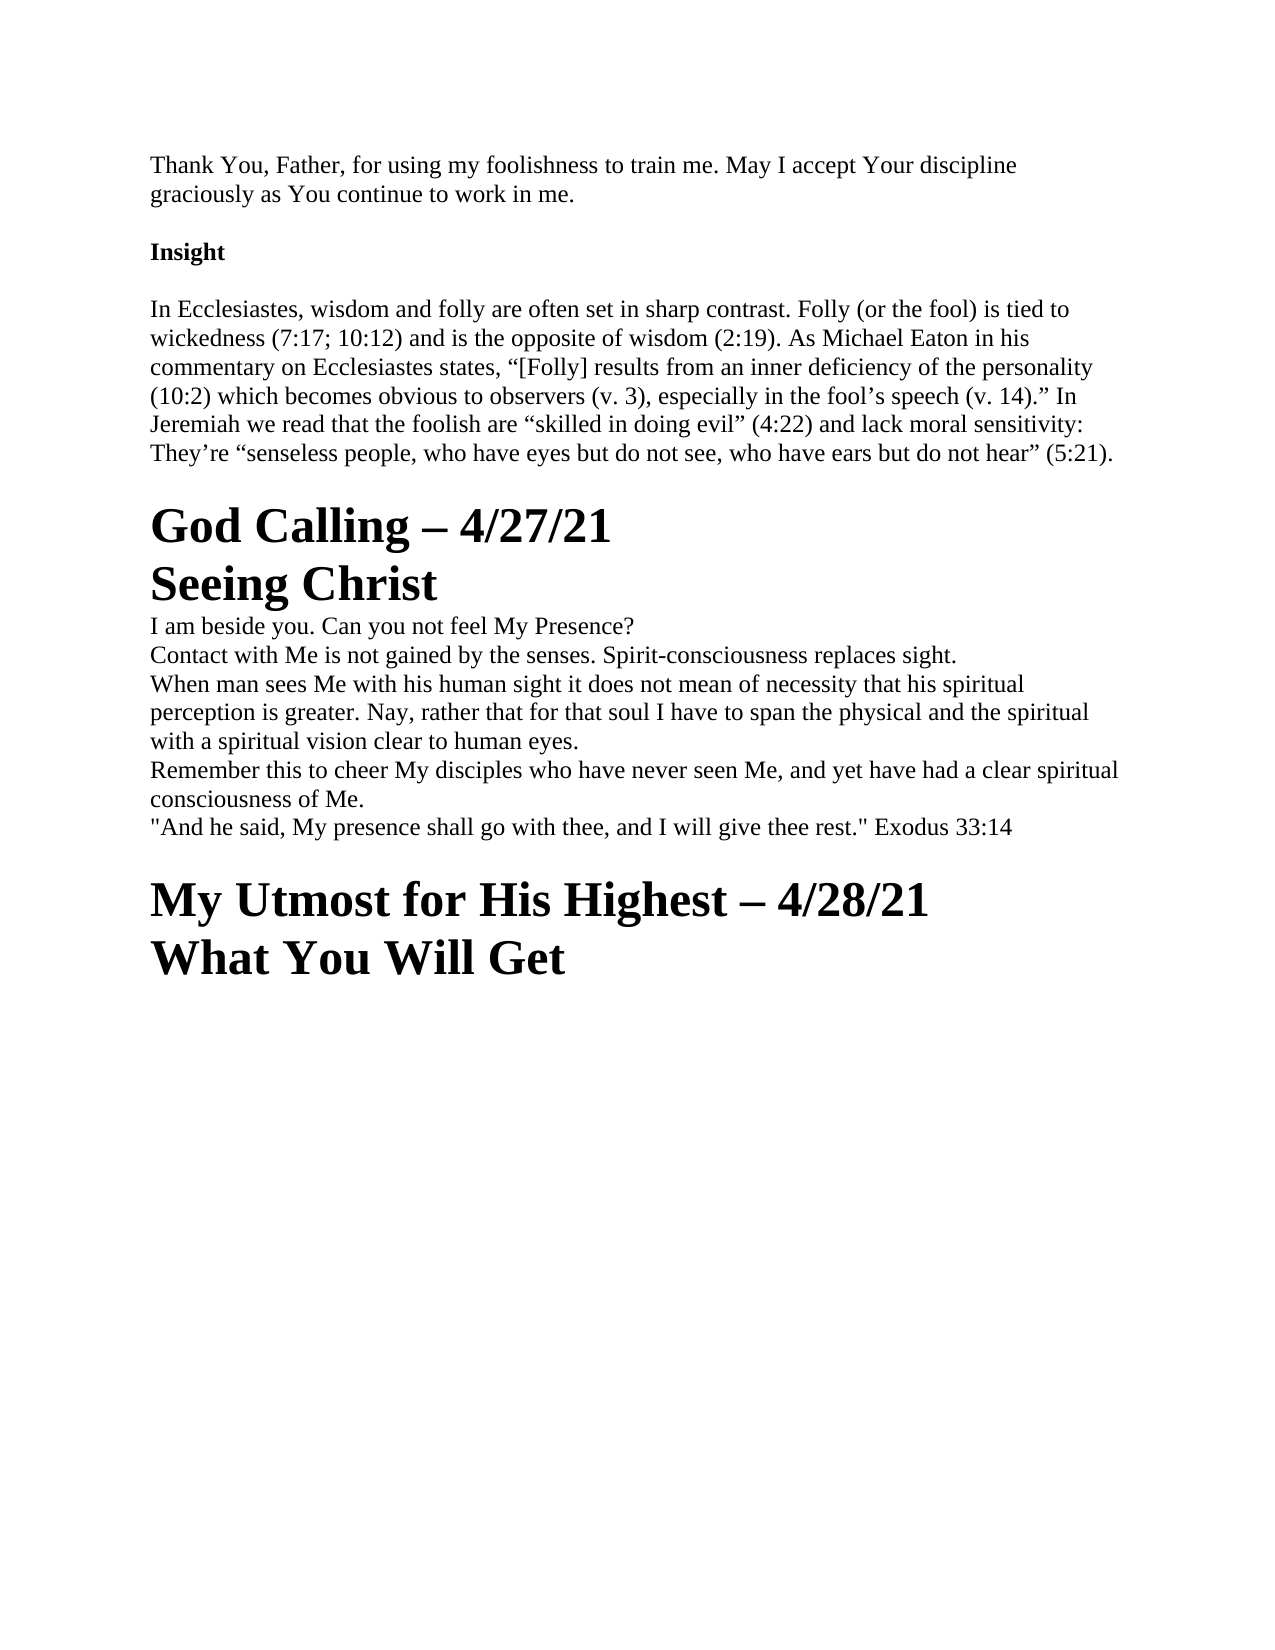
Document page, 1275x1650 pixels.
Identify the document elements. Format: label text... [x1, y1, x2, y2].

subtitle My Utmost for His Highest – 4/28/21 [150, 870, 1125, 927]
subtitle What You Will Get [150, 927, 1125, 985]
text I am beside you. Can you not feel My Presence? [150, 611, 1125, 640]
text Remember this to cheer My disciples who have never seen Me, and yet have had a clear spiritual consciousness of Me. [150, 755, 1125, 812]
subtitle Seeing Christ [150, 554, 1125, 611]
text "And he said, My presence shall go with thee, and I will give thee rest." Exodus 33:14 [150, 812, 1125, 841]
text Thank You, Father, for using my foolishness to train me. May I accept Your discipline graciously as You continue to work in me. [150, 150, 1125, 207]
text In Ecclesiastes, wisdom and folly are often set in sharp contrast. Folly (or the fool) is tied to wickedness (7:17; 10:12) and is the opposite of wisdom (2:19). As Michael Eaton in his commentary on Ecclesiastes states, “[Folly] results from an inner deficiency of the personality (10:2) which becomes obvious to observers (v. 3), especially in the fool’s speech (v. 14).” In Jeremiah we read that the foolish are “skilled in doing evil” (4:22) and lack moral sensitivity: They’re “senseless people, who have eyes but do not see, who have ears but do not hear” (5:21). [150, 294, 1125, 467]
subtitle Insight [150, 237, 1125, 265]
text Contact with Me is not gained by the senses. Spirit-consciousness replaces sight. [150, 640, 1125, 669]
text When man sees Me with his human sight it does not mean of necessity that his spiritual perception is greater. Nay, rather that for that soul I have to span the physical and the spiritual with a spiritual vision clear to human eyes. [150, 669, 1125, 755]
subtitle God Calling – 4/27/21 [150, 496, 1125, 554]
